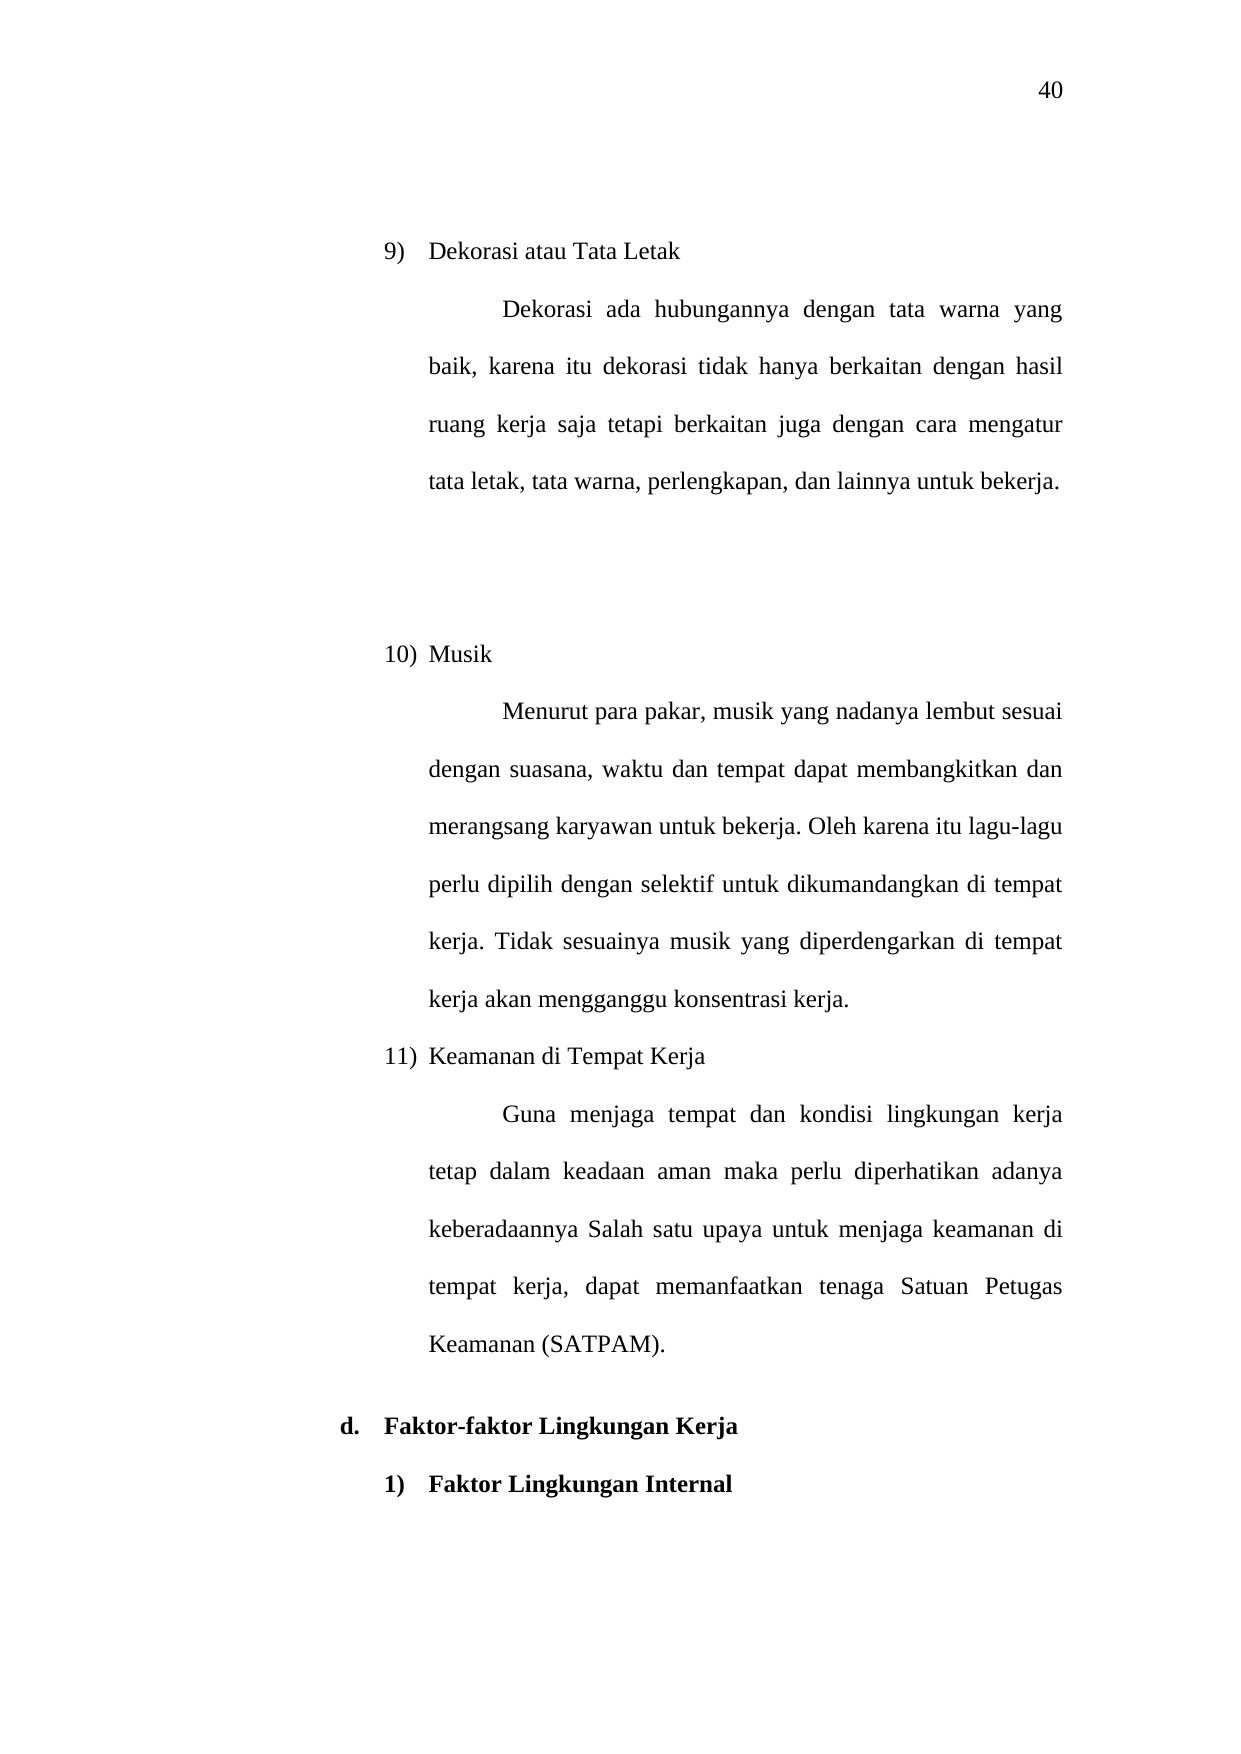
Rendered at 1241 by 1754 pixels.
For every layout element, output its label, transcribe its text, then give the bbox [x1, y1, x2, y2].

list Faktor Lingkungan Internal [384, 1469, 1063, 1497]
list Dekorasi ada hubungannya dengan tata warna yang baik, karena itu dekorasi tidak hanya berkaitan dengan hasil ruang kerja saja tetapi berkaitan juga dengan cara mengatur tata letak, tata warna, perlengkapan, dan lainnya untuk bekerja. [428, 294, 1063, 495]
list Musik [384, 639, 1063, 667]
list Keamanan di Tempat Kerja [384, 1041, 1063, 1070]
list Menurut para pakar, musik yang nadanya lembut sesuai dengan suasana, waktu dan tempat dapat membangkitkan dan merangsang karyawan untuk bekerja. Oleh karena itu lagu-lagu perlu dipilih dengan selektif untuk dikumandangkan di tempat kerja. Tidak sesuainya musik yang diperdengarkan di tempat kerja akan mengganggu konsentrasi kerja. [428, 696, 1063, 1012]
list Dekorasi atau Tata Letak [384, 236, 1063, 265]
list Guna menjaga tempat dan kondisi lingkungan kerja tetap dalam keadaan aman maka perlu diperhatikan adanya keberadaannya Salah satu upaya untuk menjaga keamanan di tempat kerja, dapat memanfaatkan tenaga Satuan Petugas Keamanan (SATPAM). [428, 1099, 1063, 1357]
list Faktor-faktor Lingkungan Kerja [339, 1411, 1063, 1440]
